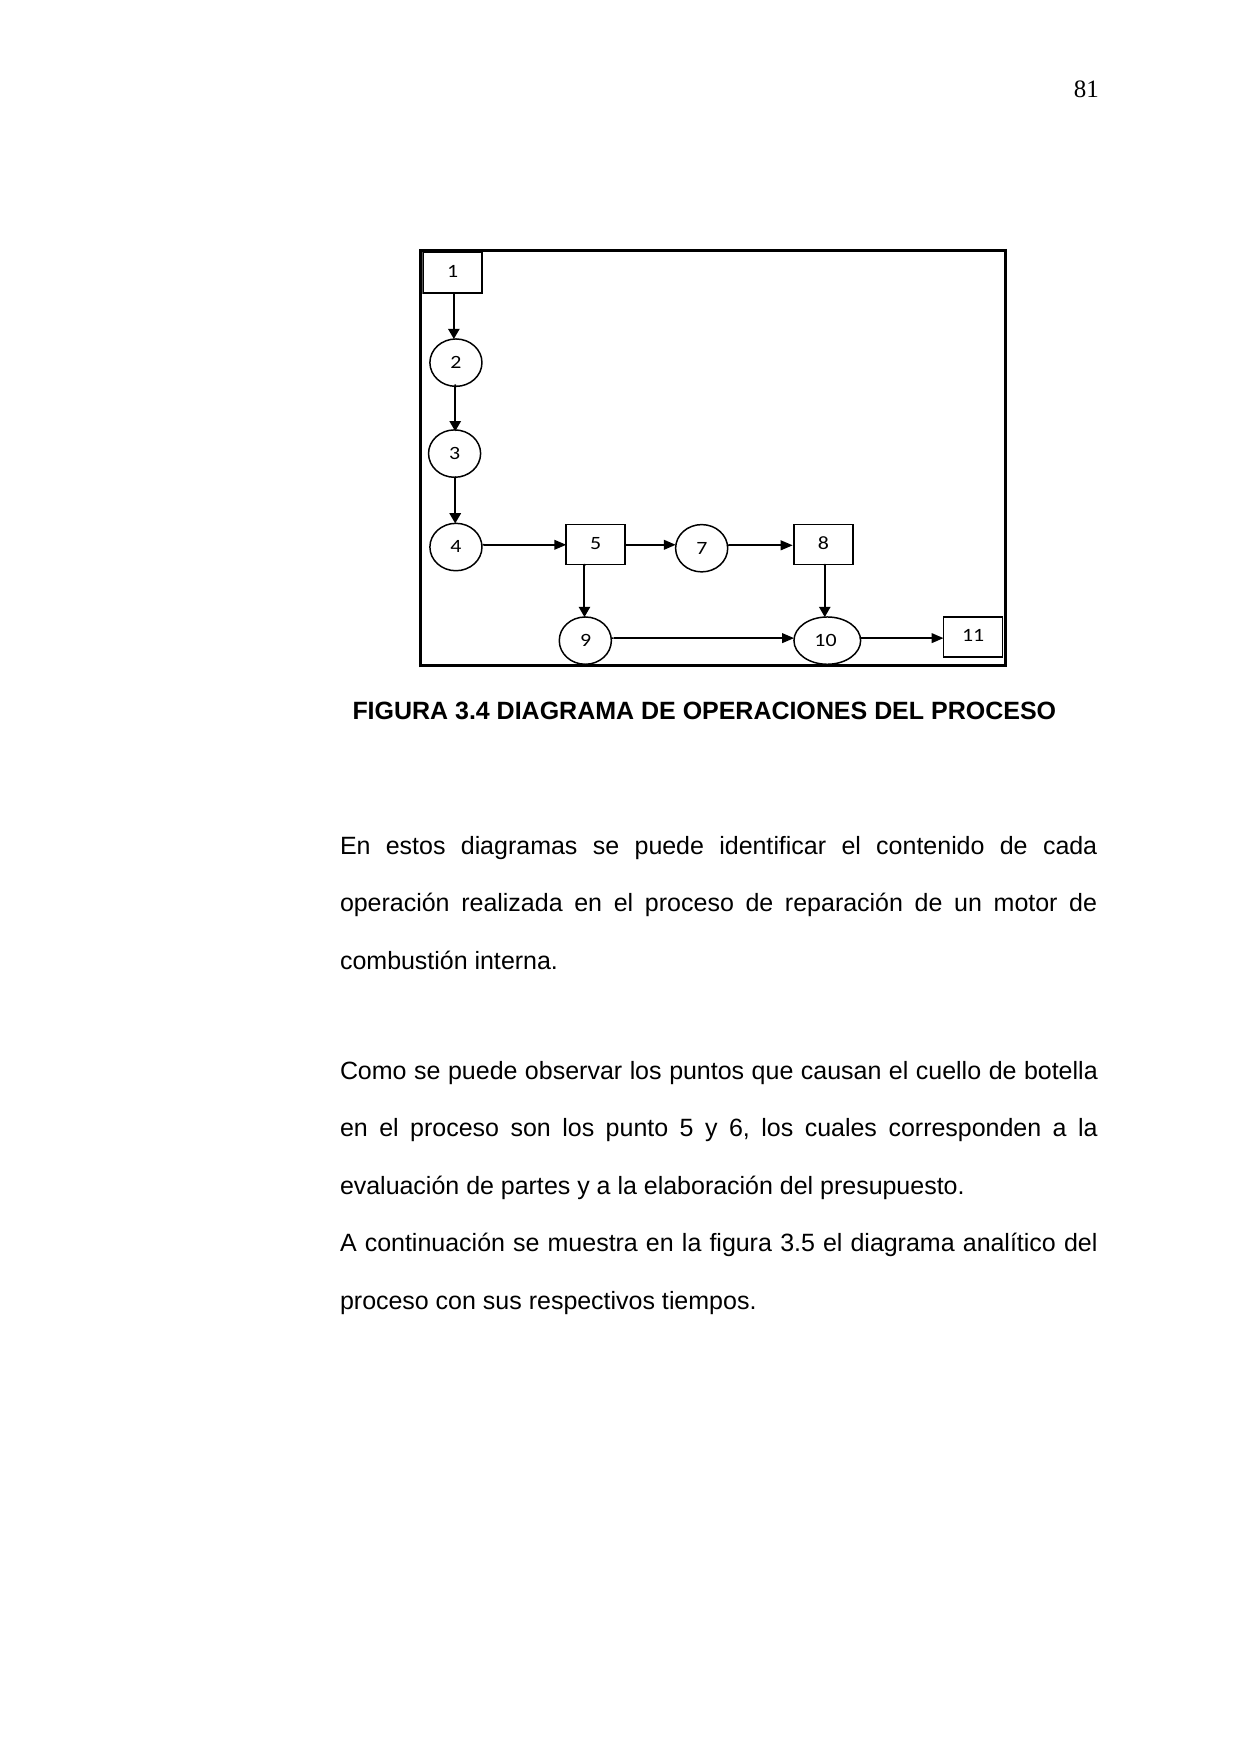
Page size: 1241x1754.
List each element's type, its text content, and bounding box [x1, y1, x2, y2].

list A continuación se muestra en la figura 3.5 el diagrama analítico del proceso con sus respectivos tiempos. [340, 1228, 1098, 1314]
text FIGURA 3.4 DIAGRAMA DE OPERACIONES DEL PROCESO [310, 696, 1098, 725]
list Como se puede observar los puntos que causan el cuello de botella en el proceso son los punto 5 y 6, los cuales corresponden a la evaluación de partes y a la elaboración del presupuesto. [340, 1056, 1098, 1199]
list En estos diagramas se puede identificar el contenido de cada operación realizada en el proceso de reparación de un motor de combustión interna. [340, 831, 1098, 974]
